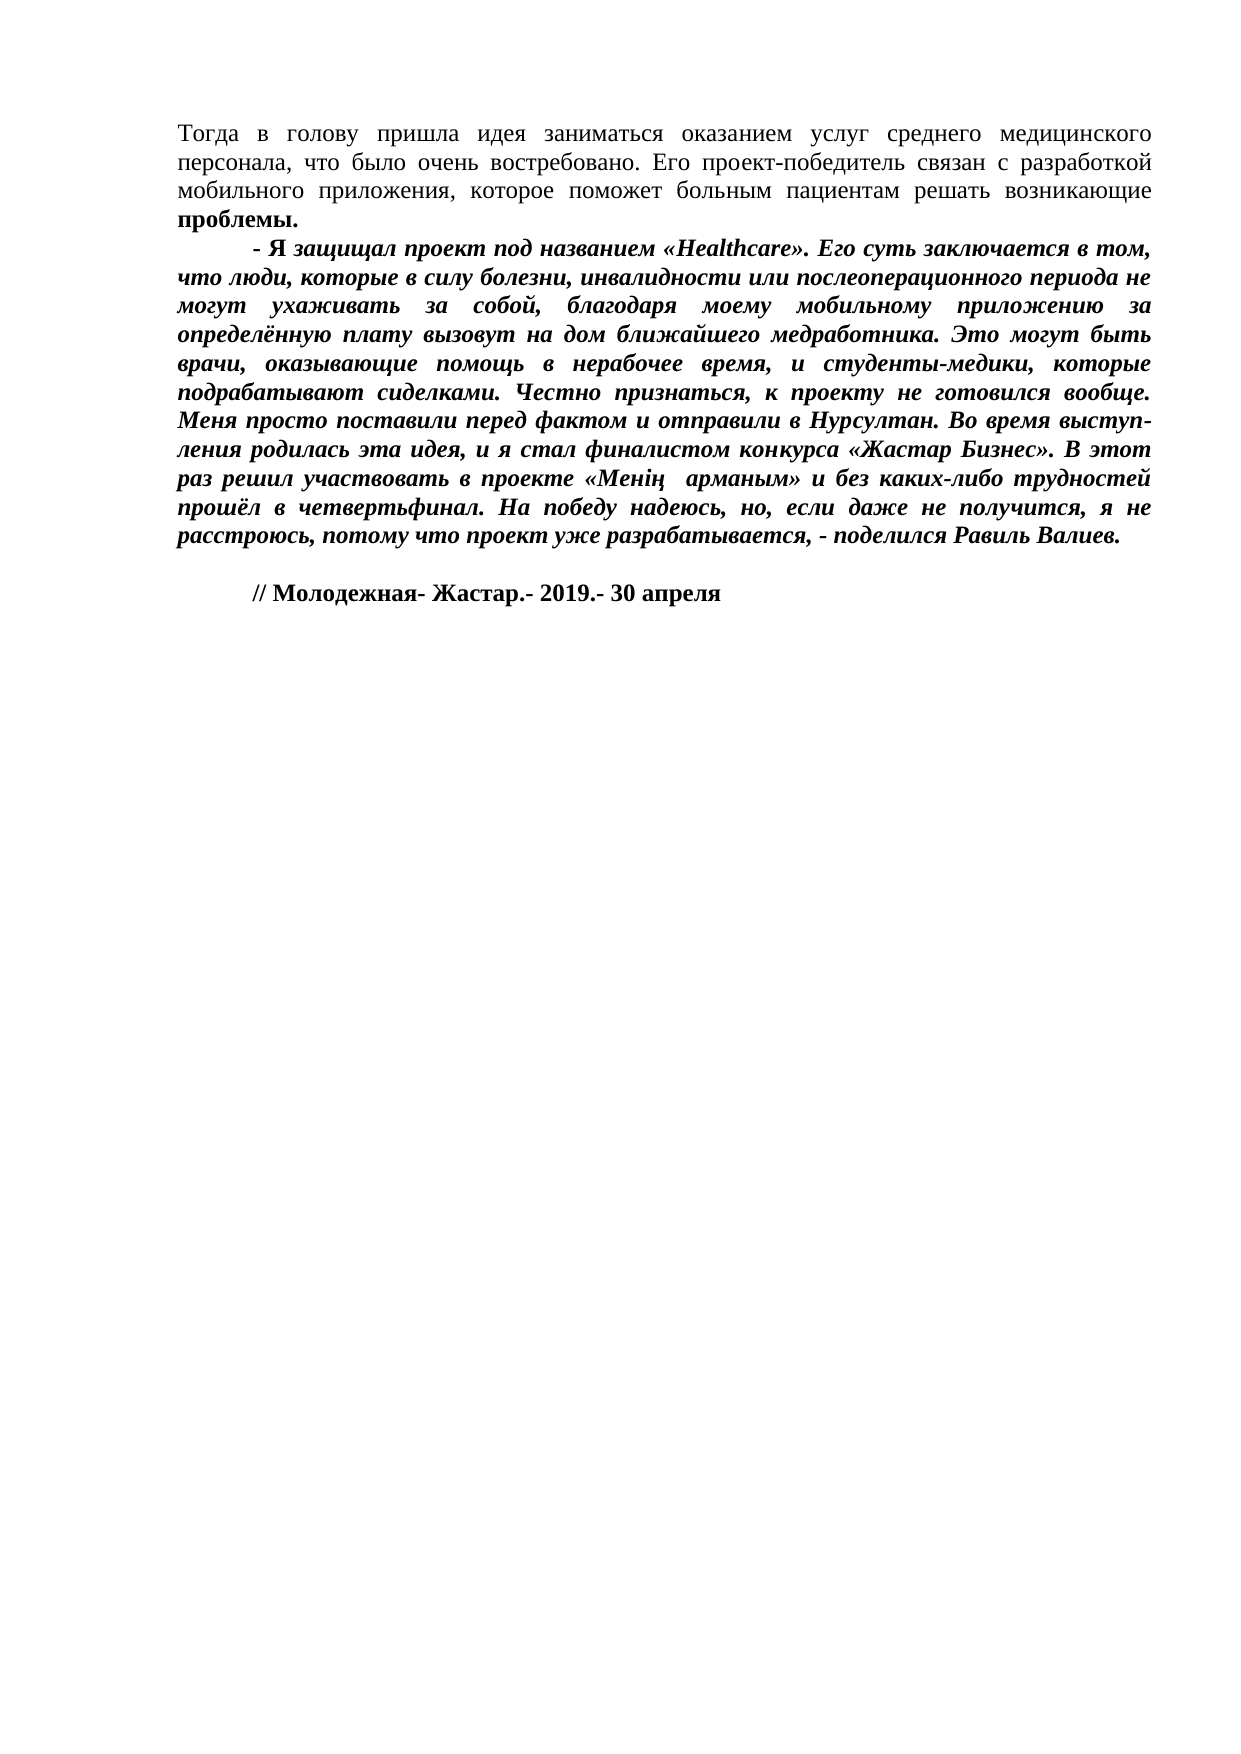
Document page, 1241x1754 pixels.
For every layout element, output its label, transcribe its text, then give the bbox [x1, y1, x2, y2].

text // Молодежная- Жастар.- 2019.- 30 апреля [177, 578, 1152, 607]
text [177, 118, 1152, 233]
text - Я защищал проект под названием «Healthcare». Его суть заключается в том, что люди, которые в силу болезни, инвалидности или послеоперационного периода не могут ухаживать за собой, благодаря моему мобильному приложению за определённую плату вызовут на дом ближайшего медработника. Это могут быть врачи, оказывающие помощь в нерабочее время, и студенты-медики, которые подрабатывают сиделками. Честно признаться, к проекту не готовился вообще. Меня просто поставили перед фактом и отправили в Нурсултан. Во время выступления родилась эта идея, и я стал финалистом конкурса «Жастар Бизнес». В этот раз решил участвовать в проекте «Менің арманым» и без каких-либо трудностей прошёл в четвертьфинал. На победу надеюсь, но, если даже не получится, я не расстроюсь, потому что проект уже разрабатывается, - поделился Равиль Валиев. [177, 233, 1152, 549]
